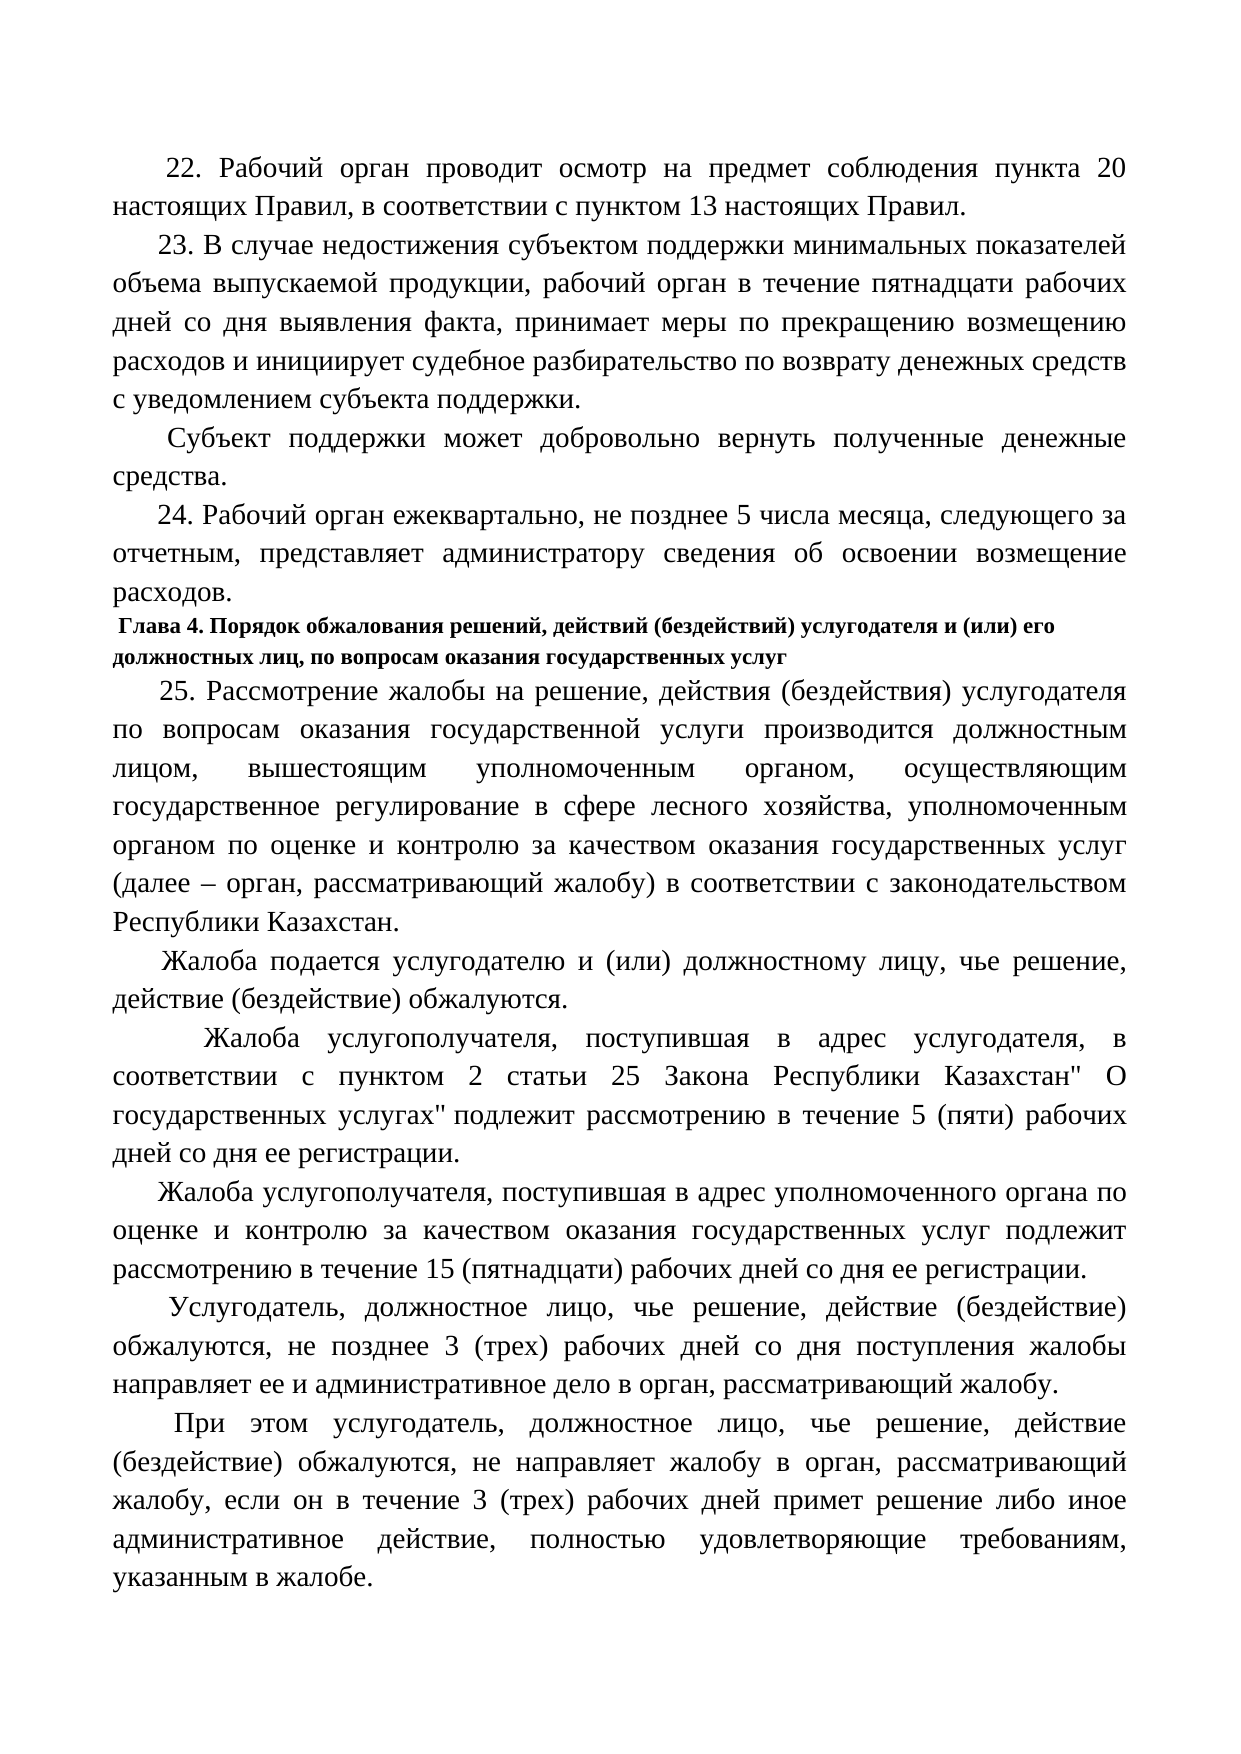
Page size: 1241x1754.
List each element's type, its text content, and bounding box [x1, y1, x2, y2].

text Глава 4. Порядок обжалования решений, действий (бездействий) услугодателя и (или) его должностных лиц, по вопросам оказания государственных услуг [112, 612, 1128, 669]
text 22. Рабочий орган проводит осмотр на предмет соблюдения пункта 20 настоящих Правил, в соответствии с пунктом 13 настоящих Правил. [112, 150, 1128, 222]
text Жалоба услугополучателя, поступившая в адрес услугодателя, в соответствии с пунктом 2 статьи 25 Закона Республики Казахстан" О государственных услугах" подлежит рассмотрению в течение 5 (пяти) рабочих дней со дня ее регистрации. [112, 1020, 1128, 1169]
text Жалоба услугополучателя, поступившая в адрес уполномоченного органа по оценке и контролю за качеством оказания государственных услуг подлежит рассмотрению в течение 15 (пятнадцати) рабочих дней со дня ее регистрации. [112, 1174, 1128, 1284]
text При этом услугодатель, должностное лицо, чье решение, действие (бездействие) обжалуются, не направляет жалобу в орган, рассматривающий жалобу, если он в течение 3 (трех) рабочих дней примет решение либо иное административное действие, полностью удовлетворяющие требованиям, указанным в жалобе. [112, 1405, 1128, 1593]
text 23. В случае недостижения субъектом поддержки минимальных показателей объема выпускаемой продукции, рабочий орган в течение пятнадцати рабочих дней со дня выявления факта, принимает меры по прекращению возмещению расходов и инициирует судебное разбирательство по возврату денежных средств с уведомлением субъекта поддержки. [112, 227, 1128, 415]
text Услугодатель, должностное лицо, чье решение, действие (бездействие) обжалуются, не позднее 3 (трех) рабочих дней со дня поступления жалобы направляет ее и административное дело в орган, рассматривающий жалобу. [112, 1289, 1128, 1400]
text Жалоба подается услугодателю и (или) должностному лицу, чье решение, действие (бездействие) обжалуются. [112, 943, 1128, 1015]
text Субъект поддержки может добровольно вернуть полученные денежные средства. [112, 420, 1128, 492]
text 25. Рассмотрение жалобы на решение, действия (бездействия) услугодателя по вопросам оказания государственной услуги производится должностным лицом, вышестоящим уполномоченным органом, осуществляющим государственное регулирование в сфере лесного хозяйства, уполномоченным органом по оценке и контролю за качеством оказания государственных услуг (далее – орган, рассматривающий жалобу) в соответствии с законодательством Республики Казахстан. [112, 673, 1128, 938]
text 24. Рабочий орган ежеквартально, не позднее 5 числа месяца, следующего за отчетным, представляет администратору сведения об освоении возмещение расходов. [112, 497, 1128, 607]
